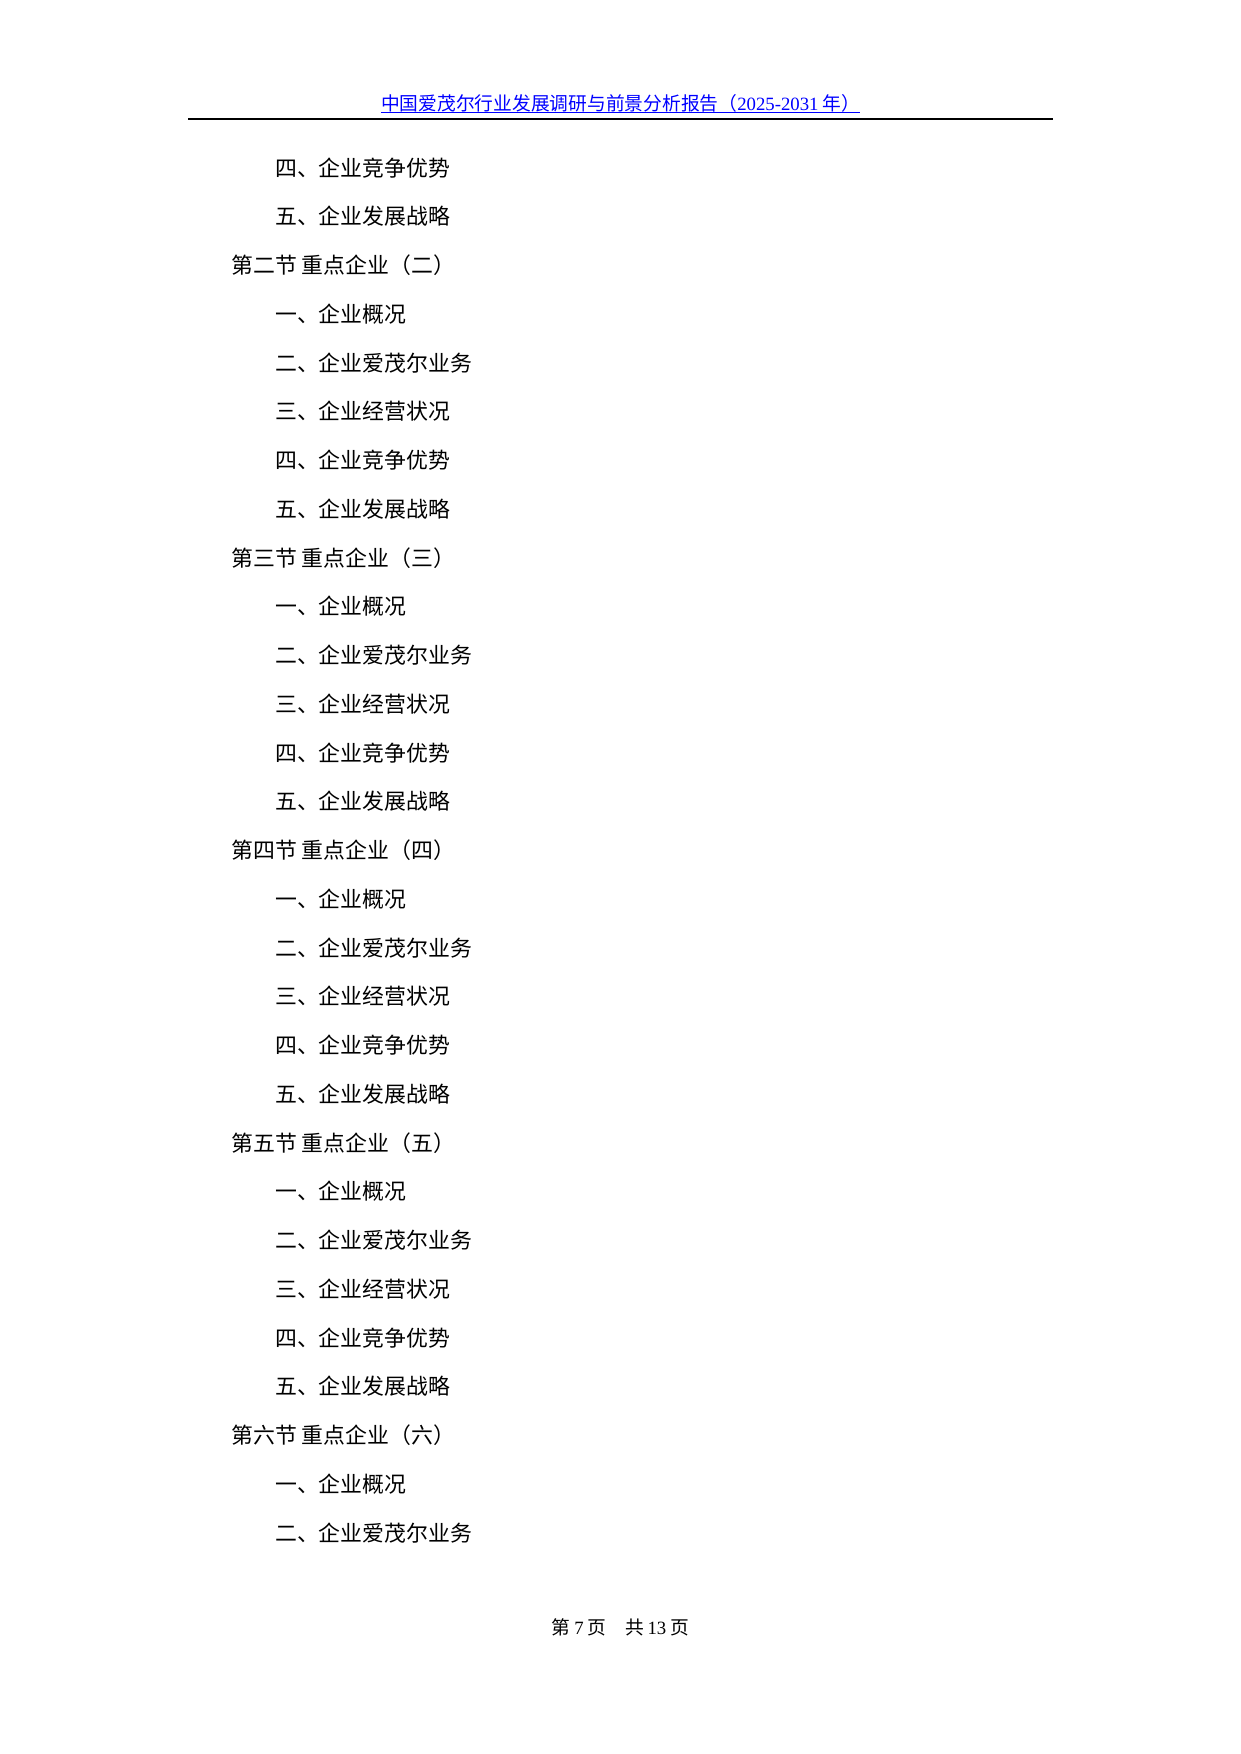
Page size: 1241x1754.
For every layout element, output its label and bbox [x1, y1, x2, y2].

text [187, 150, 1053, 1548]
